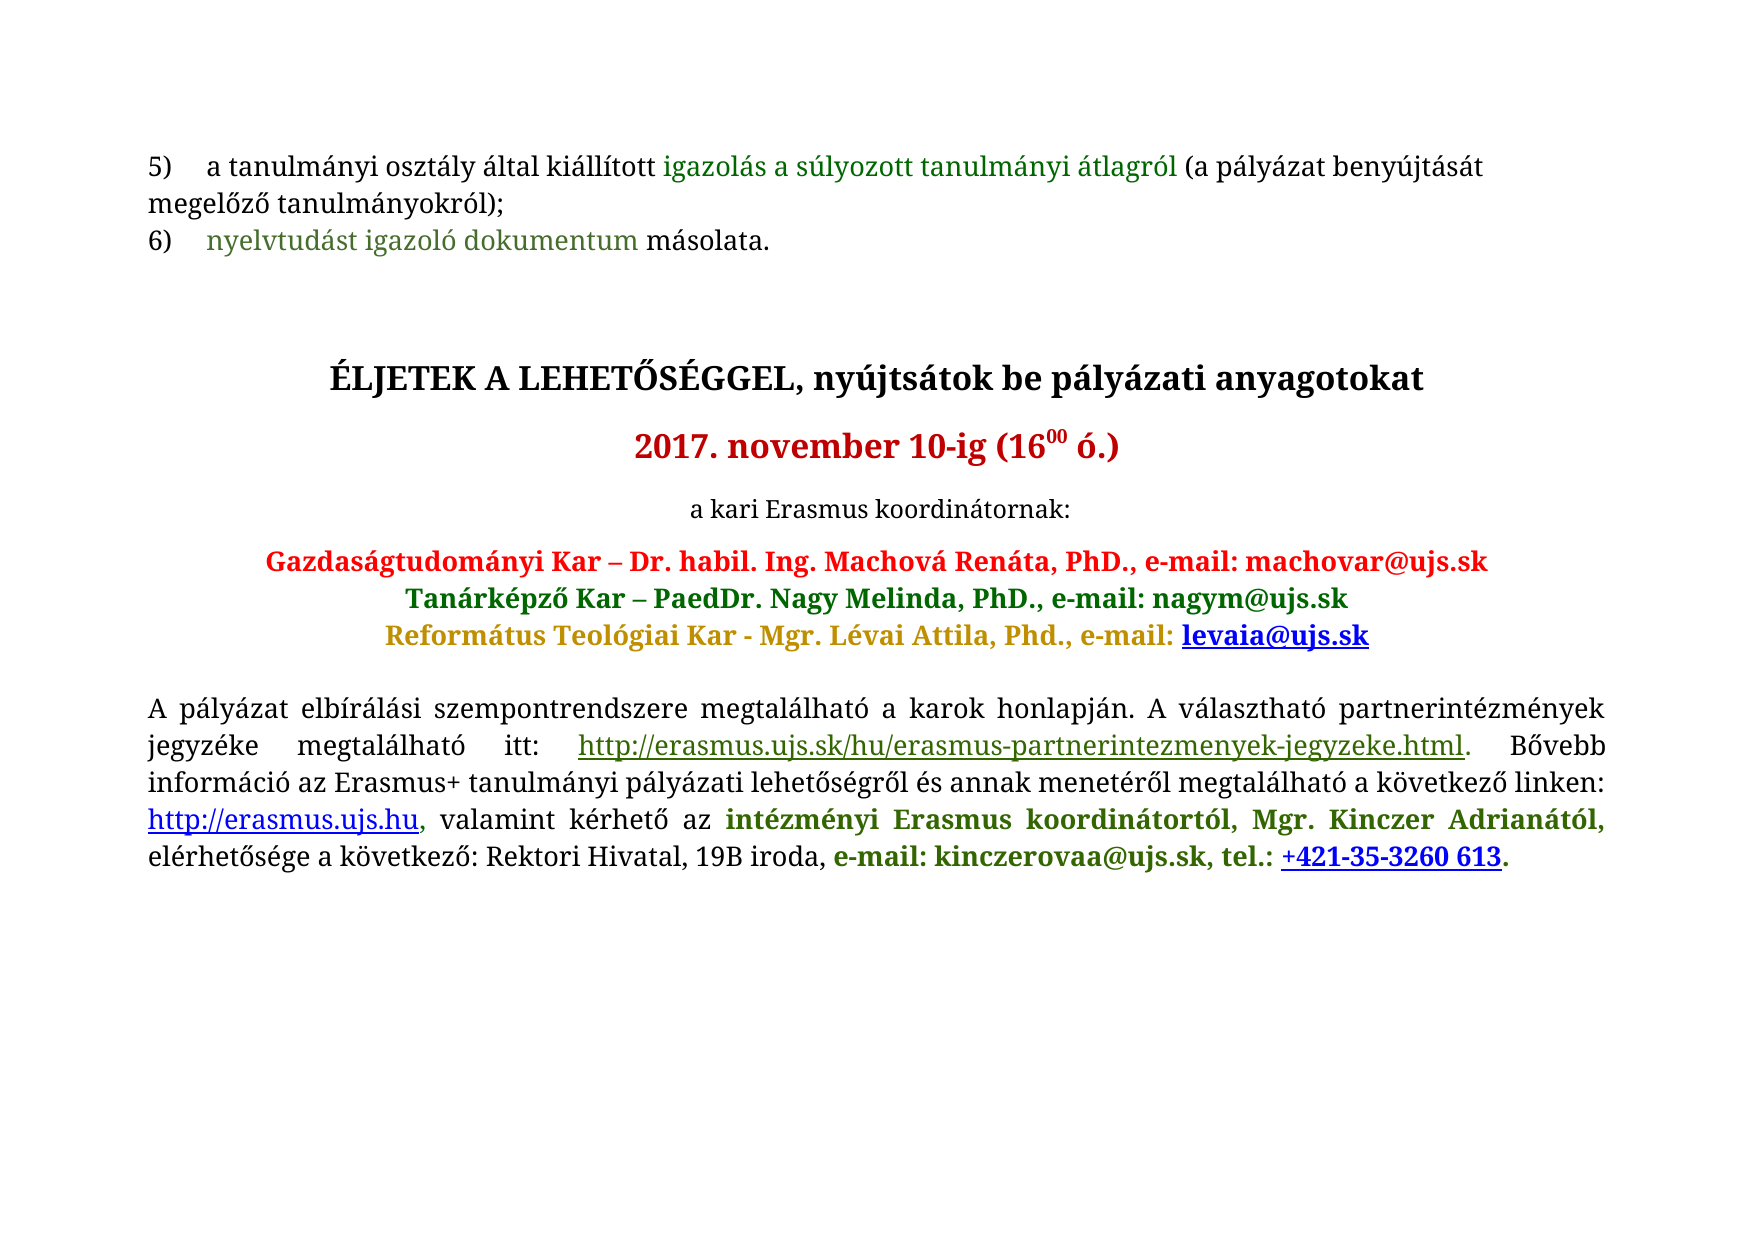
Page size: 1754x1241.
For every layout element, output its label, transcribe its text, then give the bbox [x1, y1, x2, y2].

text A pályázat elbírálási szempontrendszere megtalálható a karok honlapján. A választható partnerintézmények jegyzéke megtalálható itt: http://erasmus.ujs.sk/hu/erasmus-partnerintezmenyek-jegyzeke.html. Bővebb információ az Erasmus+ tanulmányi pályázati lehetőségről és annak menetéről megtalálható a következő linken: http://erasmus.ujs.hu, valamint kérhető az intézményi Erasmus koordinátortól, Mgr. Kinczer Adrianától, elérhetősége a következő: Rektori Hivatal, 19B iroda, e-mail: kinczerovaa@ujs.sk, tel.: +421-35-3260 613. [148, 690, 1606, 874]
text a kari Erasmus koordinátornak: [148, 491, 1606, 525]
text 6) nyelvtudást igazoló dokumentum másolata. [148, 221, 1606, 258]
text Református Teológiai Kar - Mgr. Lévai Attila, Phd., e-mail: levaia@ujs.sk [148, 616, 1606, 653]
text Gazdaságtudományi Kar – Dr. habil. Ing. Machová Renáta, PhD., e-mail: machovar@ujs.sk [148, 542, 1606, 579]
text 2017. november 10-ig (1600 ó.) [148, 423, 1606, 469]
text Tanárképző Kar – PaedDr. Nagy Melinda, PhD., e-mail: nagym@ujs.sk [148, 579, 1606, 616]
text 5) a tanulmányi osztály által kiállított igazolás a súlyozott tanulmányi átlagról (a pályázat benyújtását megelőző tanulmányokról); [148, 148, 1606, 221]
text ÉLJETEK A LEHETŐSÉGGEL, nyújtsátok be pályázati anyagotokat [148, 355, 1606, 401]
